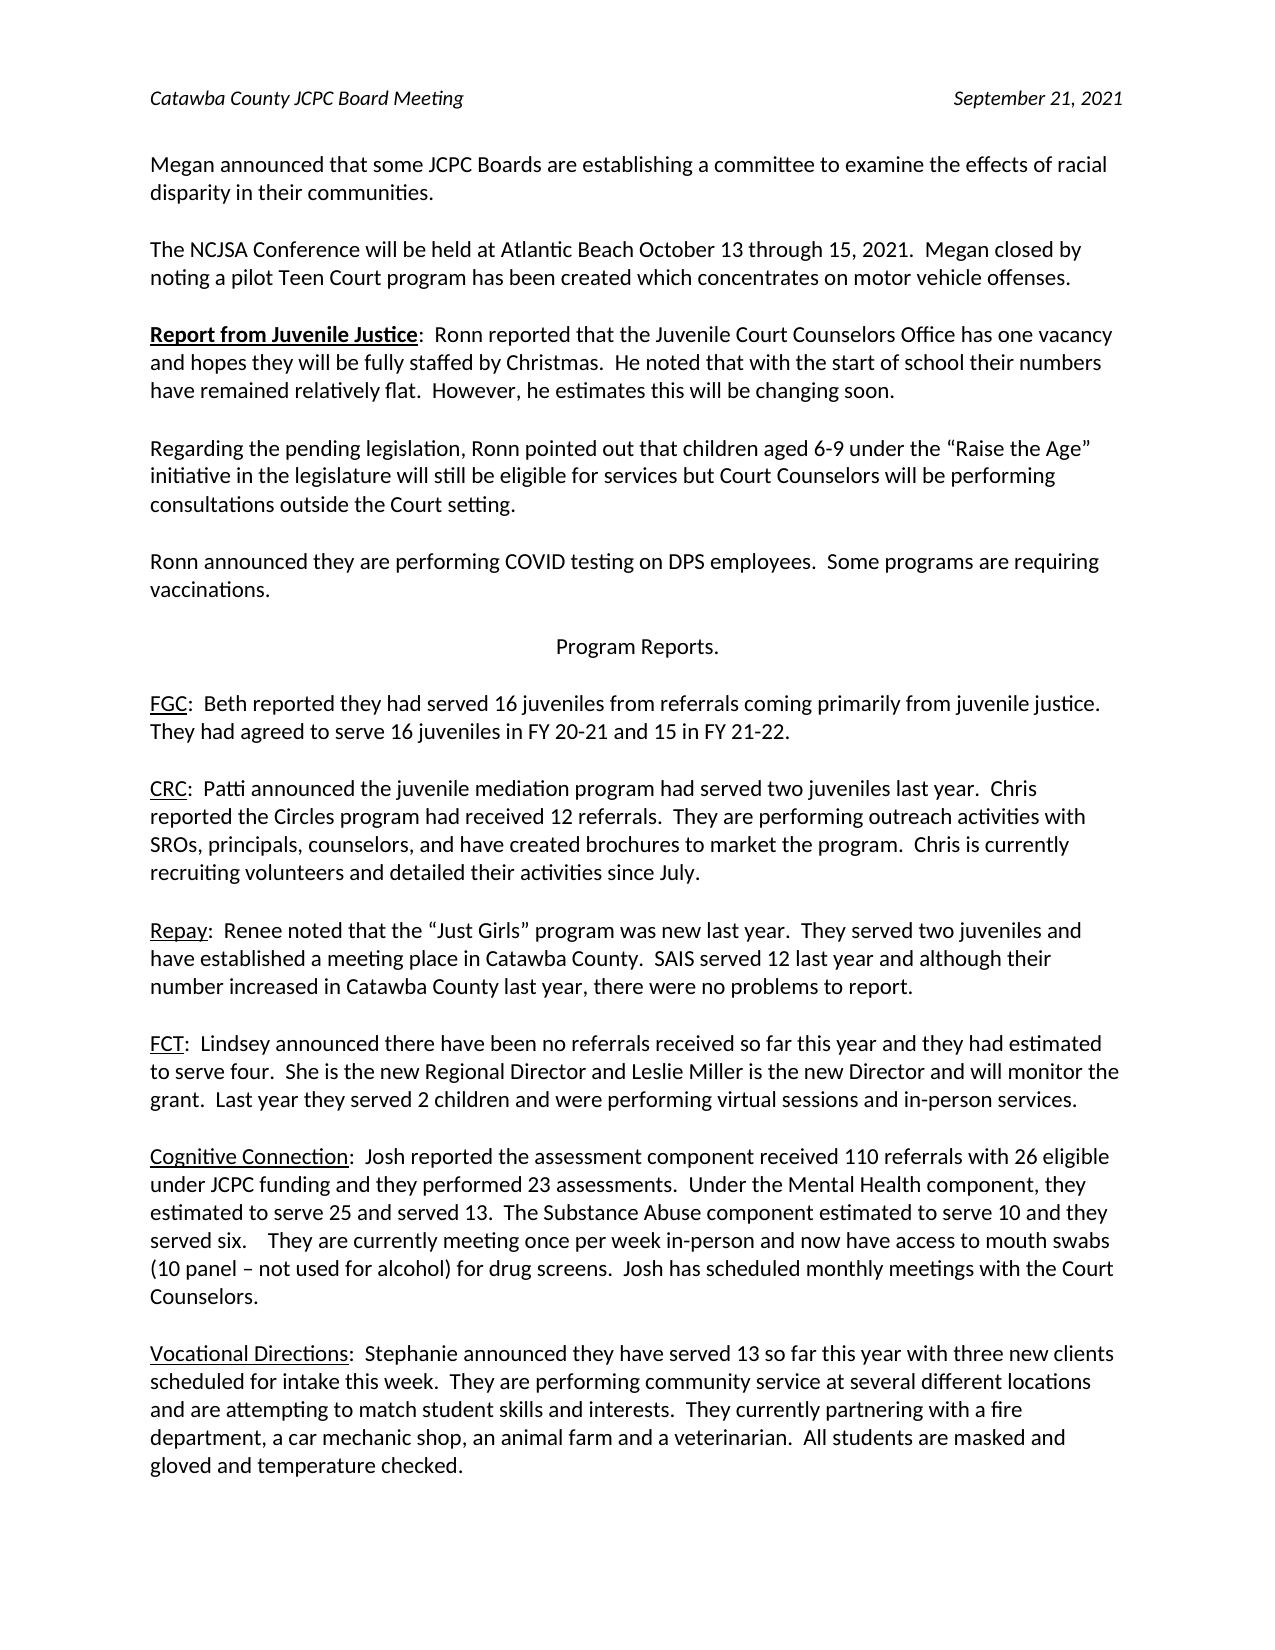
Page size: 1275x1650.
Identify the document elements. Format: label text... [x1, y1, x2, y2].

text Cognitive Connection: Josh reported the assessment component received 110 referrals with 26 eligible under JCPC funding and they performed 23 assessments. Under the Mental Health component, they estimated to serve 25 and served 13. The Substance Abuse component estimated to serve 10 and they served six. They are currently meeting once per week in-person and now have access to mouth swabs (10 panel – not used for alcohol) for drug screens. Josh has scheduled monthly meetings with the Court Counselors. [150, 1142, 1125, 1310]
text Report from Juvenile Justice: Ronn reported that the Juvenile Court Counselors Office has one vacancy and hopes they will be fully staffed by Christmas. He noted that with the start of school their numbers have remained relatively flat. However, he estimates this will be changing soon. [150, 320, 1125, 404]
text Repay: Renee noted that the “Just Girls” program was new last year. They served two juveniles and have established a meeting place in Catawba County. SAIS served 12 last year and although their number increased in Catawba County last year, there were no problems to report. [150, 916, 1125, 1000]
text CRC: Patti announced the juvenile mediation program had served two juveniles last year. Chris reported the Circles program had received 12 referrals. They are performing outreach activities with SROs, principals, counselors, and have created brochures to market the program. Chris is currently recruiting volunteers and detailed their activities since July. [150, 774, 1125, 887]
text FCT: Lindsey announced there have been no referrals received so far this year and they had estimated to serve four. She is the new Regional Director and Leslie Miller is the new Director and will monitor the grant. Last year they served 2 children and were performing virtual sessions and in-person services. [150, 1029, 1125, 1113]
text Ronn announced they are performing COVID testing on DPS employees. Some programs are requiring vaccinations. [150, 547, 1125, 603]
text The NCJSA Conference will be held at Atlantic Beach October 13 through 15, 2021. Megan closed by noting a pilot Teen Court program has been created which concentrates on motor vehicle offenses. [150, 235, 1125, 291]
text Megan announced that some JCPC Boards are establishing a committee to examine the effects of racial disparity in their communities. [150, 150, 1125, 206]
text Vocational Directions: Stephanie announced they have served 13 so far this year with three new clients scheduled for intake this week. They are performing community service at several different locations and are attempting to match student skills and interests. They currently partnering with a fire department, a car mechanic shop, an animal farm and a veterinarian. All students are masked and gloved and temperature checked. [150, 1339, 1125, 1479]
text FGC: Beth reported they had served 16 juveniles from referrals coming primarily from juvenile justice. They had agreed to serve 16 juveniles in FY 20-21 and 15 in FY 21-22. [150, 689, 1125, 745]
text Program Reports. [150, 632, 1125, 660]
text Regarding the pending legislation, Ronn pointed out that children aged 6-9 under the “Raise the Age” initiative in the legislature will still be eligible for services but Court Counselors will be performing consultations outside the Court setting. [150, 434, 1125, 518]
